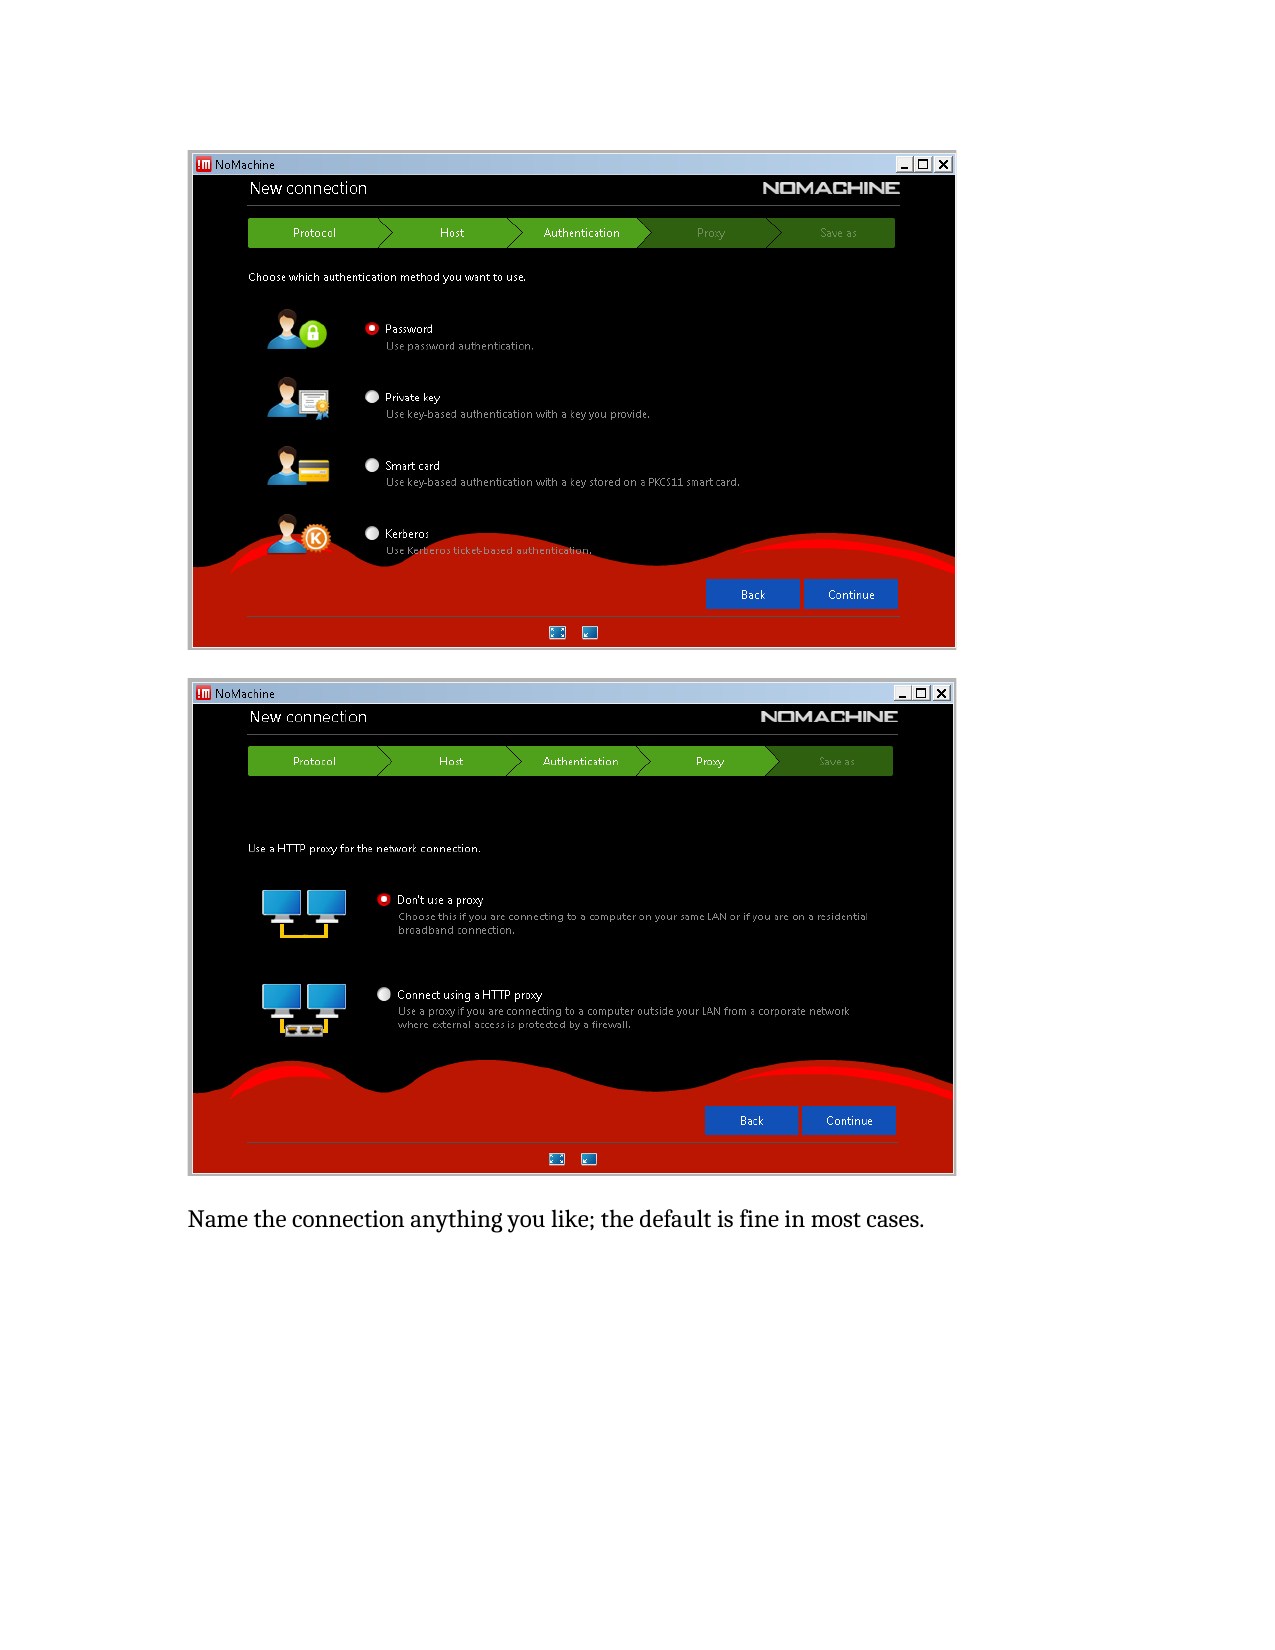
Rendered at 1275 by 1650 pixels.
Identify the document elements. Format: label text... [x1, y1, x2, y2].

picture [187, 150, 957, 650]
picture [187, 678, 957, 1176]
text Name the connection anything you like; the default is fine in most cases. [187, 1205, 1087, 1233]
